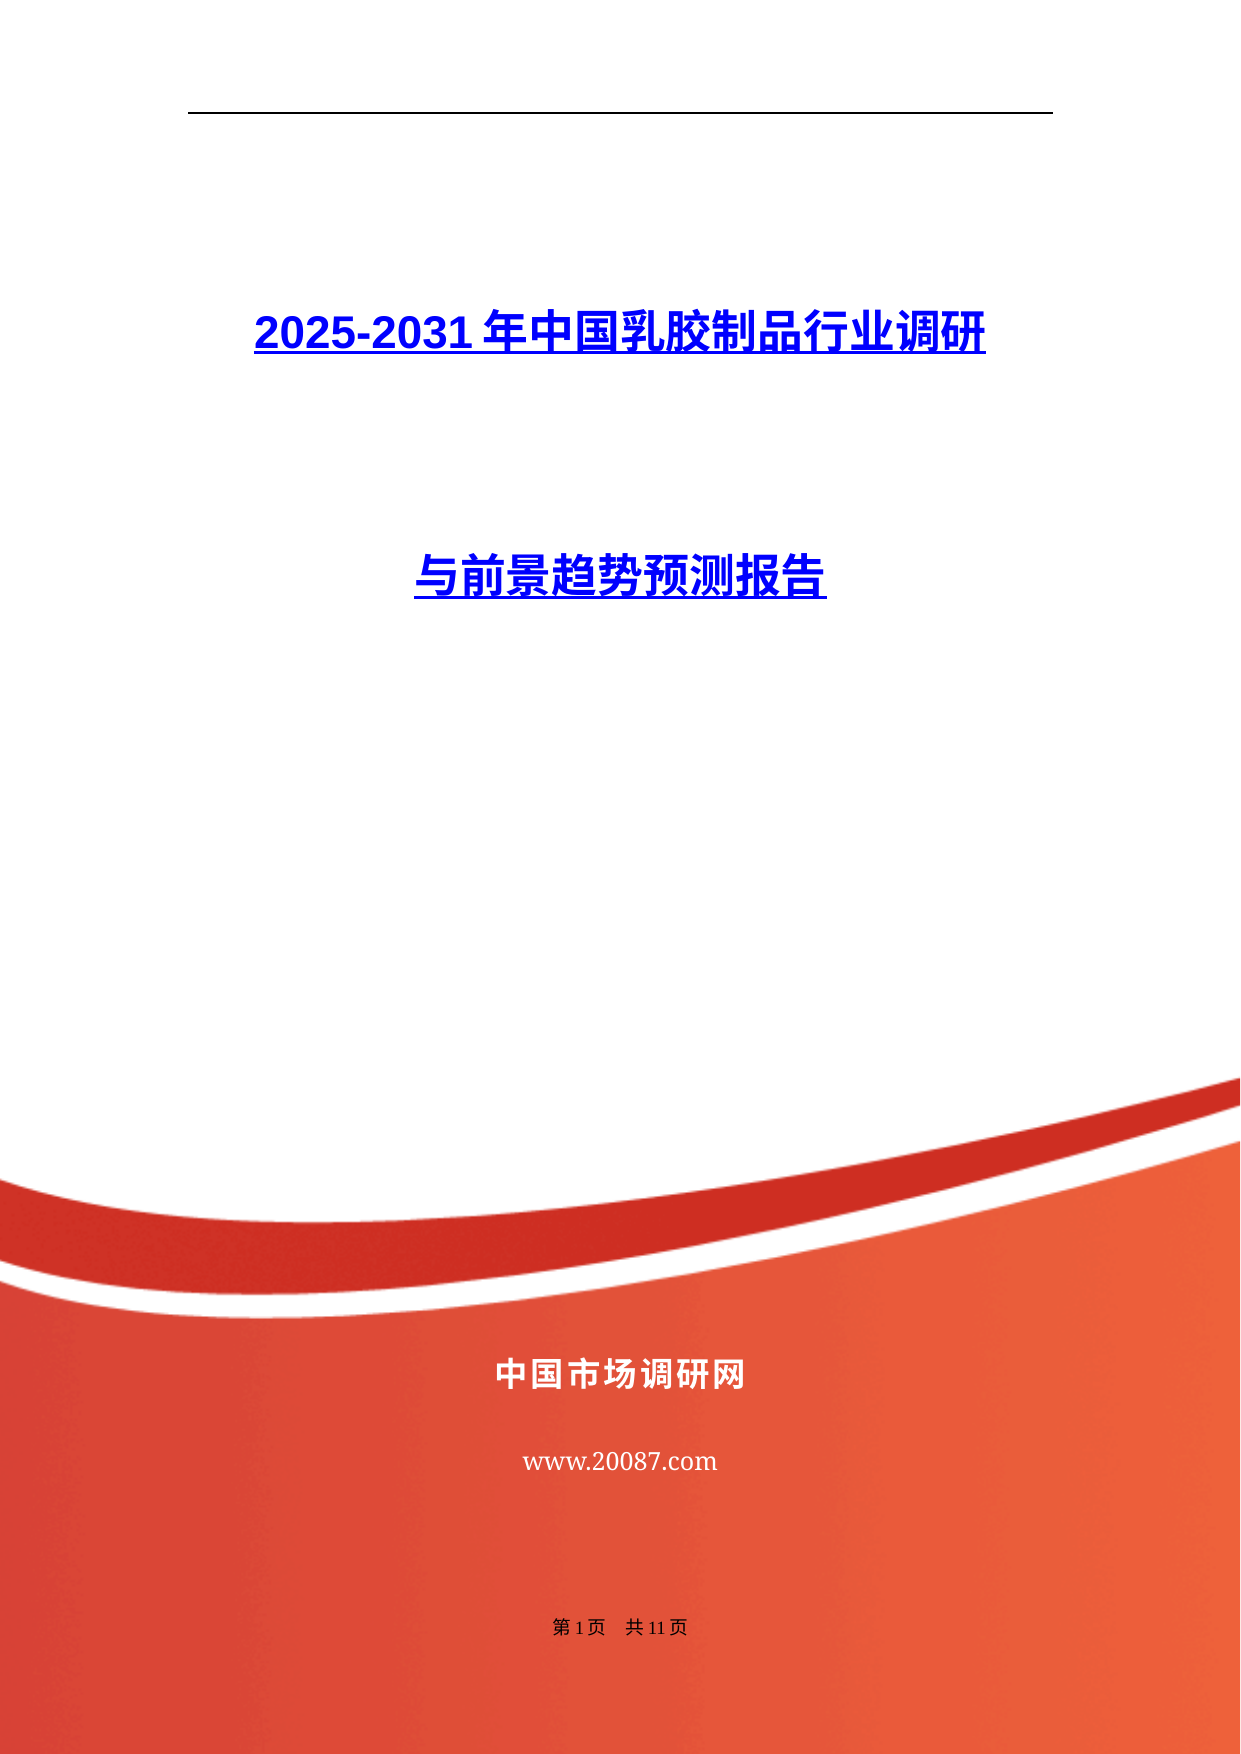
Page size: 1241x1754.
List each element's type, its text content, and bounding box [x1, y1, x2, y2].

text www.20087.com [187, 1428, 1053, 1493]
picture [0, 1006, 1241, 1754]
table_header 2025-2031年中国乳胶制品行业调研与前景趋势预测报告 [188, 207, 1053, 773]
subtitle 中国市场调研网 [187, 1339, 1053, 1404]
